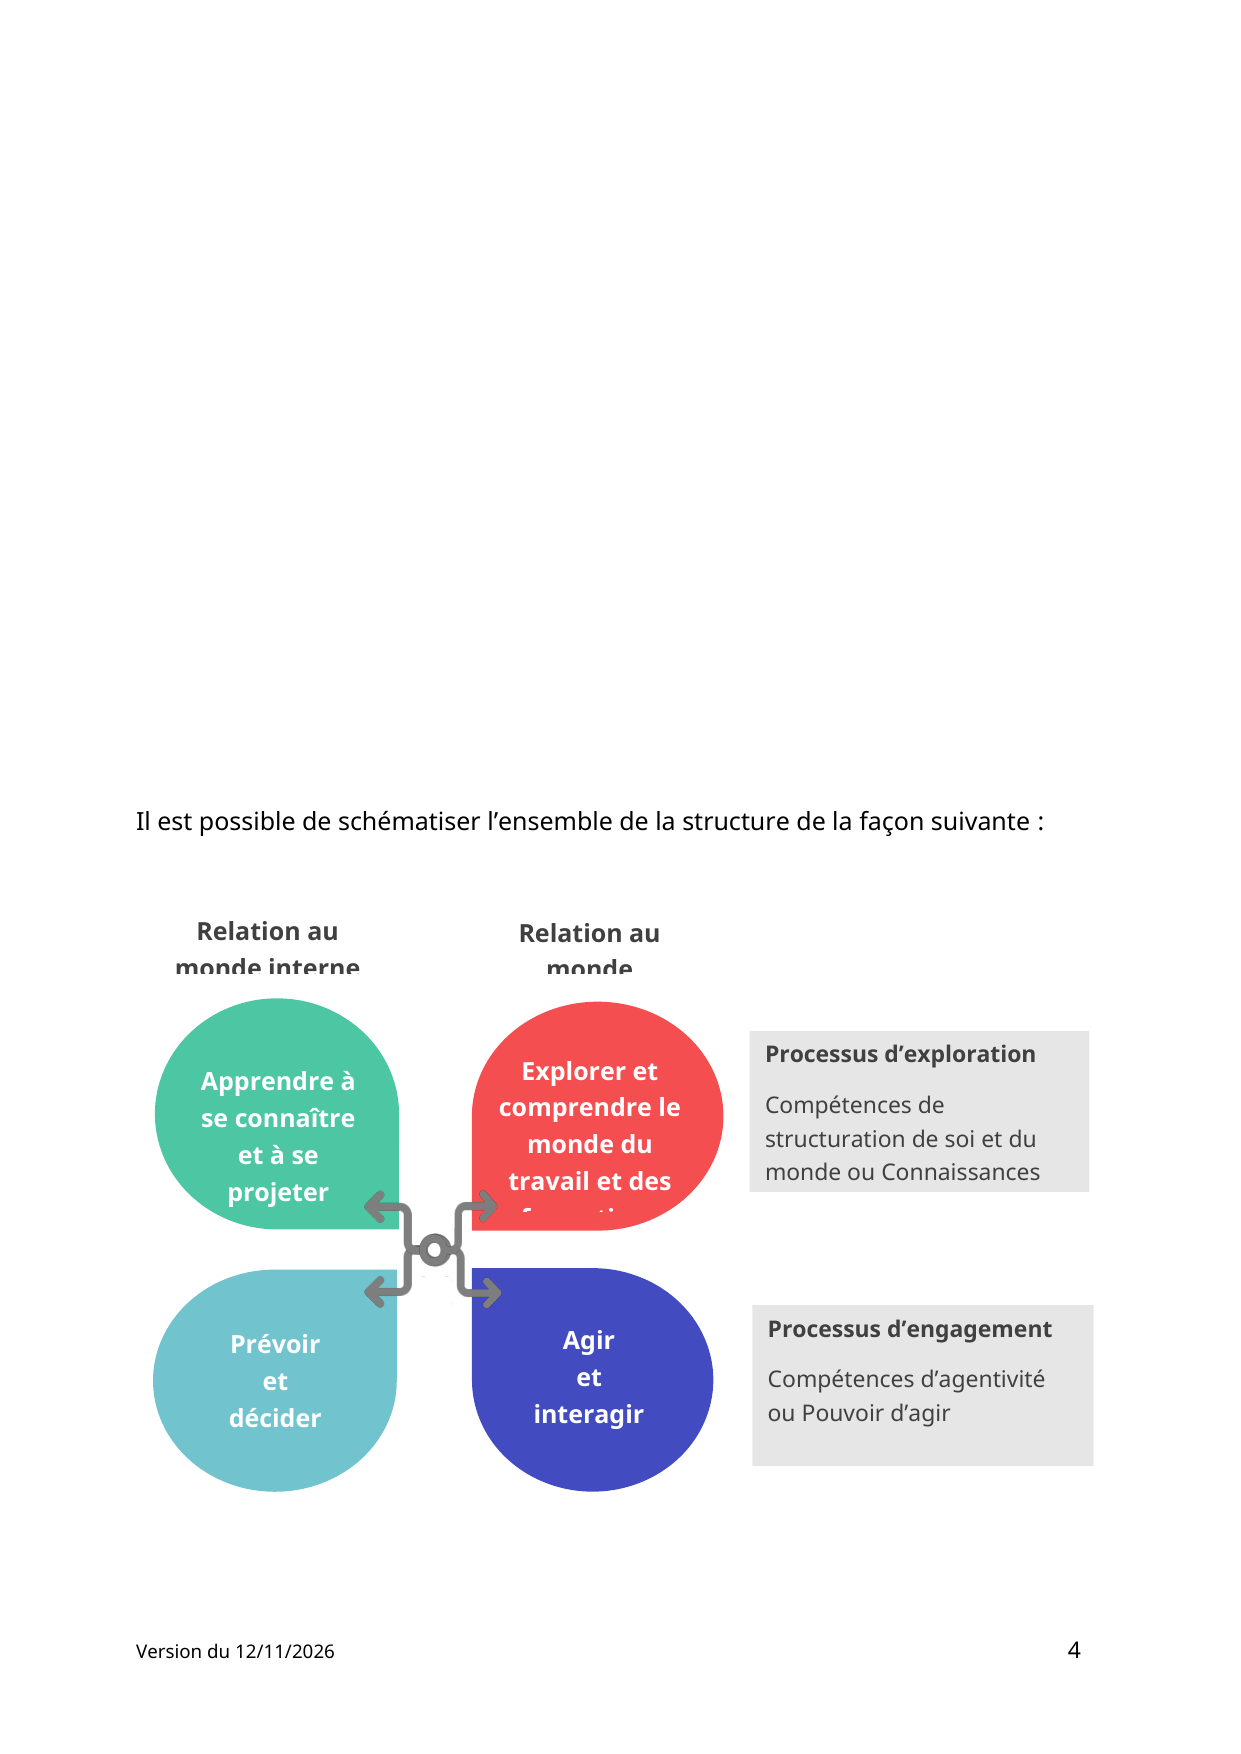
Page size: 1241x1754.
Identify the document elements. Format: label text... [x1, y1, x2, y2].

text Il est possible de schématiser l’ensemble de la structure de la façon suivante : [136, 803, 1104, 837]
picture [358, 1187, 507, 1312]
